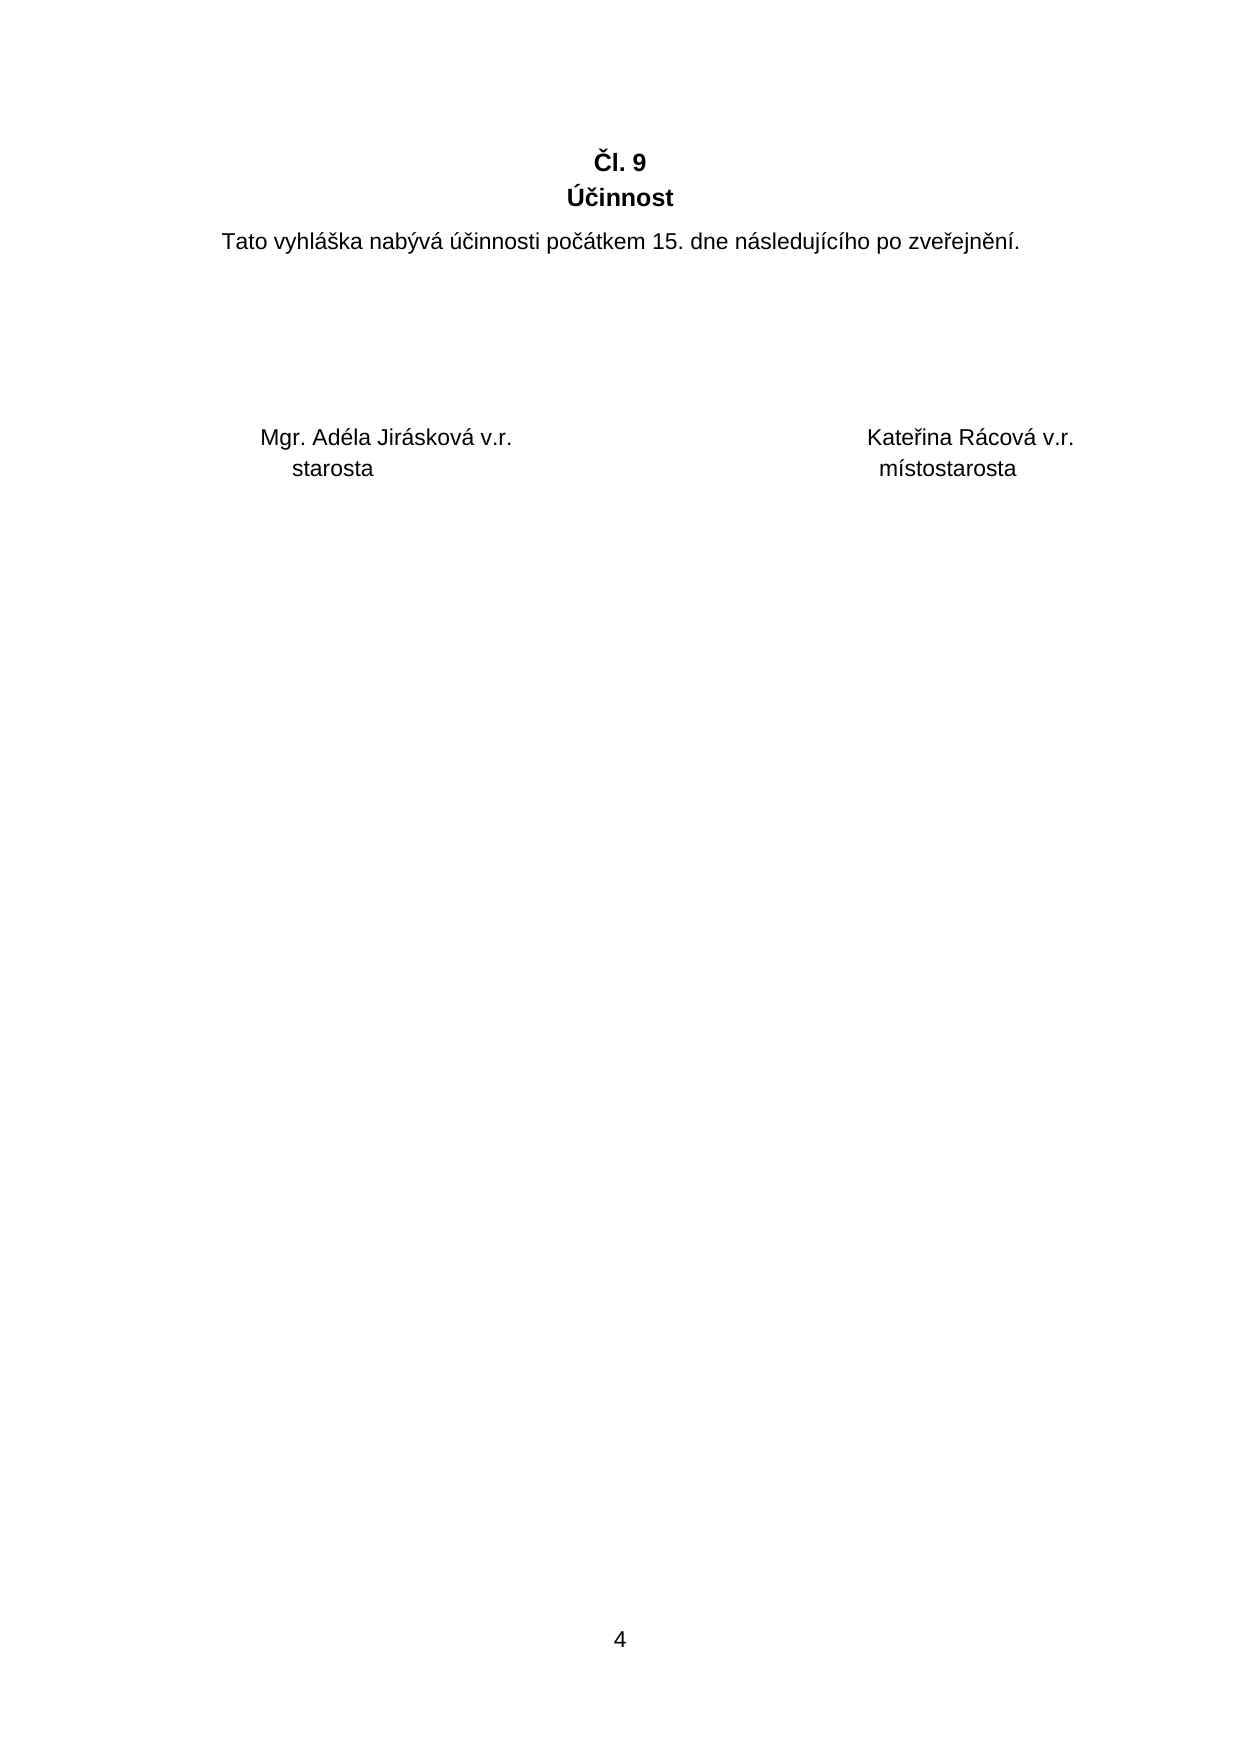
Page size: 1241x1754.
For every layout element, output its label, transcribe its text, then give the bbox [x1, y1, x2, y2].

text Čl. 9 [148, 148, 1093, 176]
text Mgr. Adéla Jirásková v.r. Kateřina Rácová v.r. [148, 423, 1093, 450]
text Tato vyhláška nabývá účinnosti počátkem 15. dne následujícího po zveřejnění. [148, 228, 1093, 254]
text Účinnost [148, 183, 1093, 211]
text starosta místostarosta [148, 455, 1093, 481]
